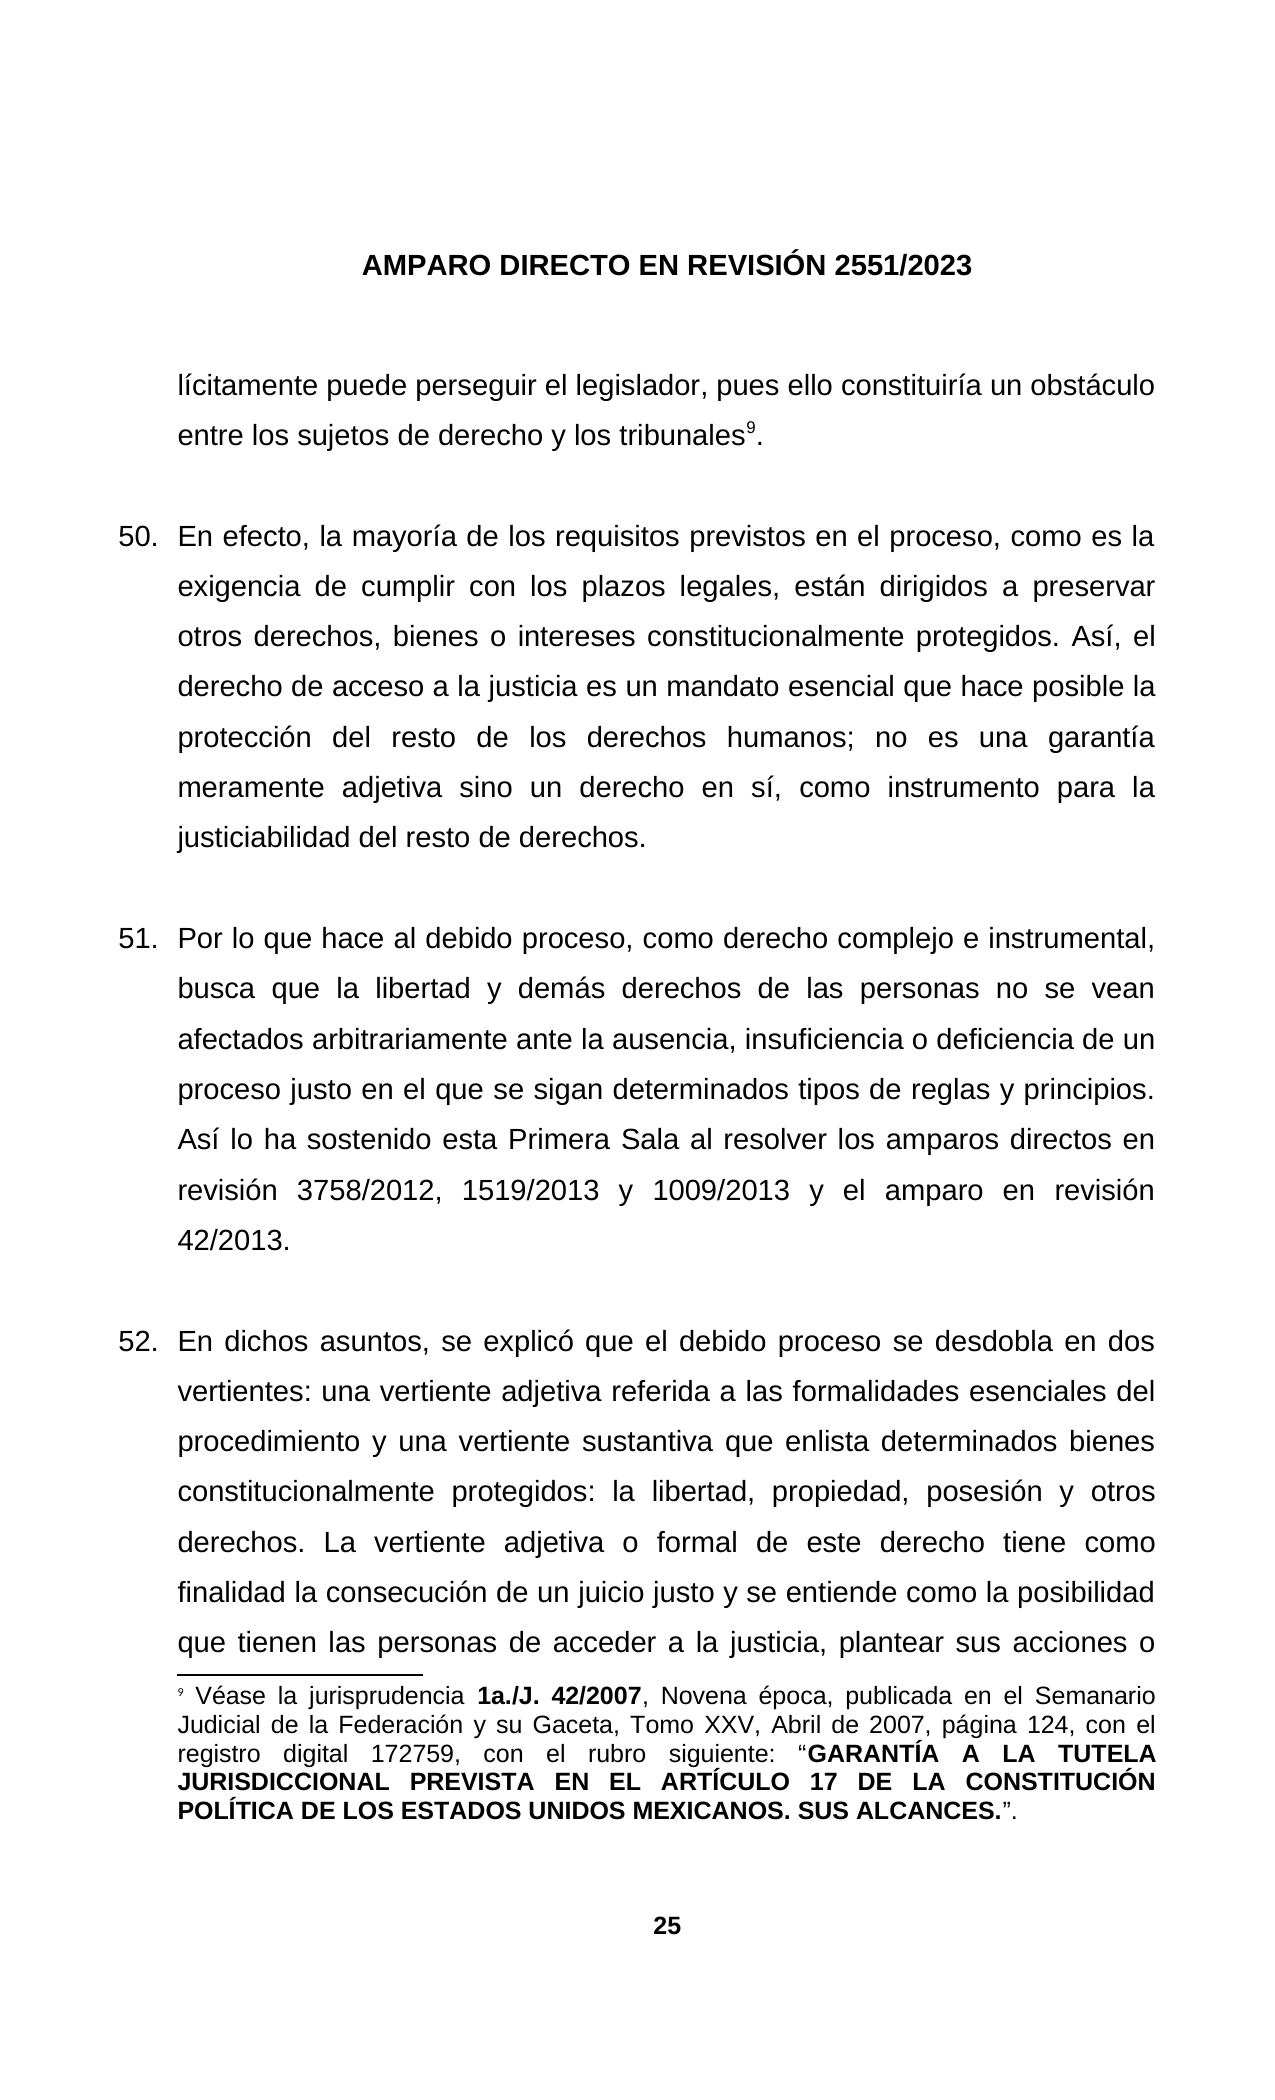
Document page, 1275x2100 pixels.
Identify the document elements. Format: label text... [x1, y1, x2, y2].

list Este Alto Tribunal ha señalado que el contenido de este derecho incluye la posibilidad de promover la actividad jurisdiccional ante tribunales competentes e imparciales a fin de que, una vez cumplidos los requisitos procesales, se obtenga una decisión que resuelva sobre las pretensiones aducidas. De ahí que principios como el de justicia pronta, completa, imparcial y gratuita integren ese derecho, además el acceso a los tribunales no puede supeditarse a condiciones innecesarias, excesivas y carentes de razonabilidad o proporcionalidad respecto de los fines que lícitamente puede perseguir el legislador, pues ello constituiría un obstáculo entre los sujetos de derecho y los tribunales. [118, 368, 1157, 451]
list En efecto, la mayoría de los requisitos previstos en el proceso, como es la exigencia de cumplir con los plazos legales, están dirigidos a preservar otros derechos, bienes o intereses constitucionalmente protegidos. Así, el derecho de acceso a la justicia es un mandato esencial que hace posible la protección del resto de los derechos humanos; no es una garantía meramente adjetiva sino un derecho en sí, como instrumento para la justiciabilidad del resto de derechos. [118, 518, 1157, 854]
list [118, 1323, 1157, 1659]
list Por lo que hace al debido proceso, como derecho complejo e instrumental, busca que la libertad y demás derechos de las personas no se vean afectados arbitrariamente ante la ausencia, insuficiencia o deficiencia de un proceso justo en el que se sigan determinados tipos de reglas y principios. Así lo ha sostenido esta Primera Sala al resolver los amparos directos en revisión 3758/2012, 1519/2013 y 1009/2013 y el amparo en revisión 42/2013. [118, 921, 1157, 1256]
